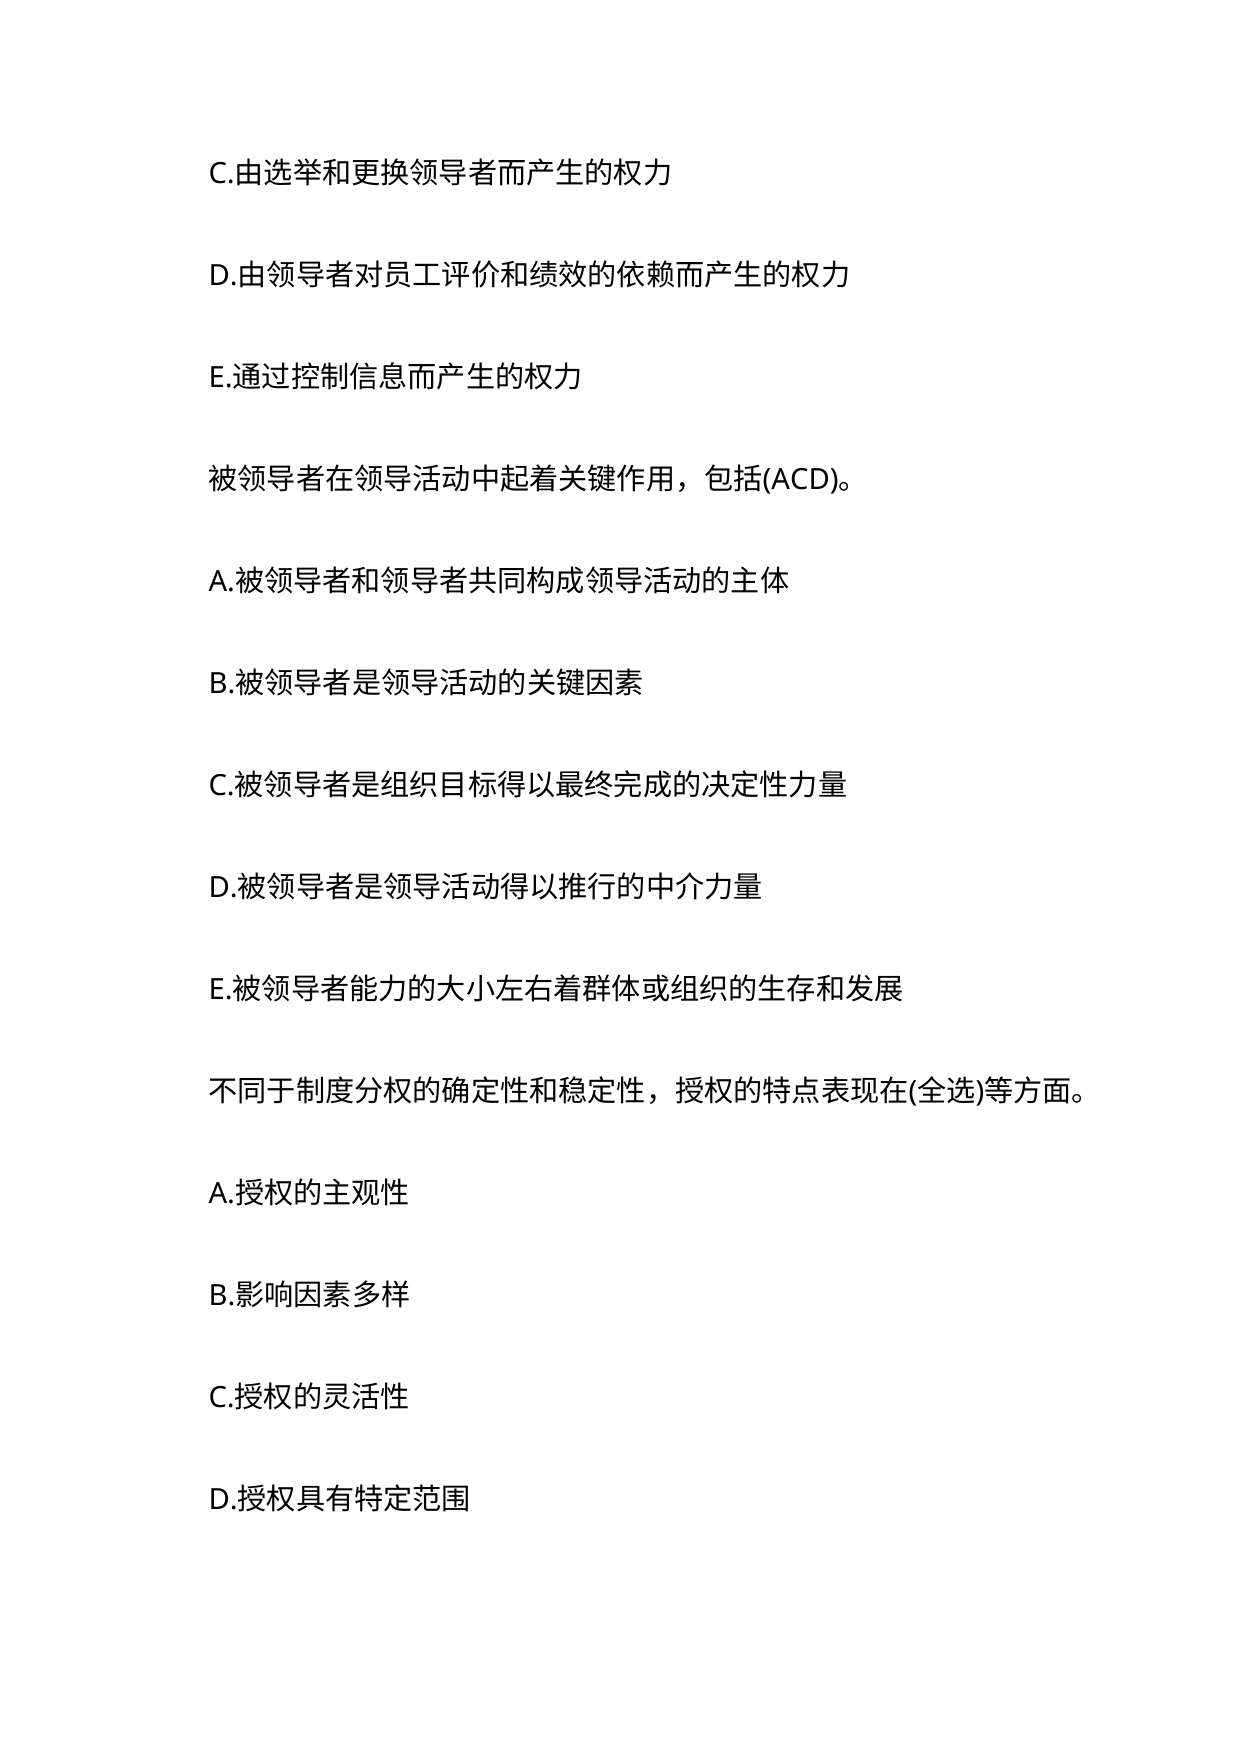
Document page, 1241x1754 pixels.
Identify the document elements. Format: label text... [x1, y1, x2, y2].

text C.被领导者是组织目标得以最终完成的决定性力量 [150, 762, 1090, 804]
text C.由选举和更换领导者而产生的权力 [150, 150, 1090, 192]
text B.被领导者是领导活动的关键因素 [150, 660, 1090, 702]
text A.授权的主观性 [150, 1170, 1090, 1212]
text B.影响因素多样 [150, 1272, 1090, 1314]
text C.授权的灵活性 [150, 1374, 1090, 1416]
text 被领导者在领导活动中起着关键作用，包括(ACD)。 [150, 456, 1090, 498]
text 不同于制度分权的确定性和稳定性，授权的特点表现在(全选)等方面。 [150, 1068, 1090, 1110]
text E.通过控制信息而产生的权力 [150, 354, 1090, 396]
text D.授权具有特定范围 [150, 1476, 1090, 1518]
text D.被领导者是领导活动得以推行的中介力量 [150, 864, 1090, 906]
text D.由领导者对员工评价和绩效的依赖而产生的权力 [150, 252, 1090, 294]
text A.被领导者和领导者共同构成领导活动的主体 [150, 558, 1090, 600]
text E.被领导者能力的大小左右着群体或组织的生存和发展 [150, 966, 1090, 1008]
